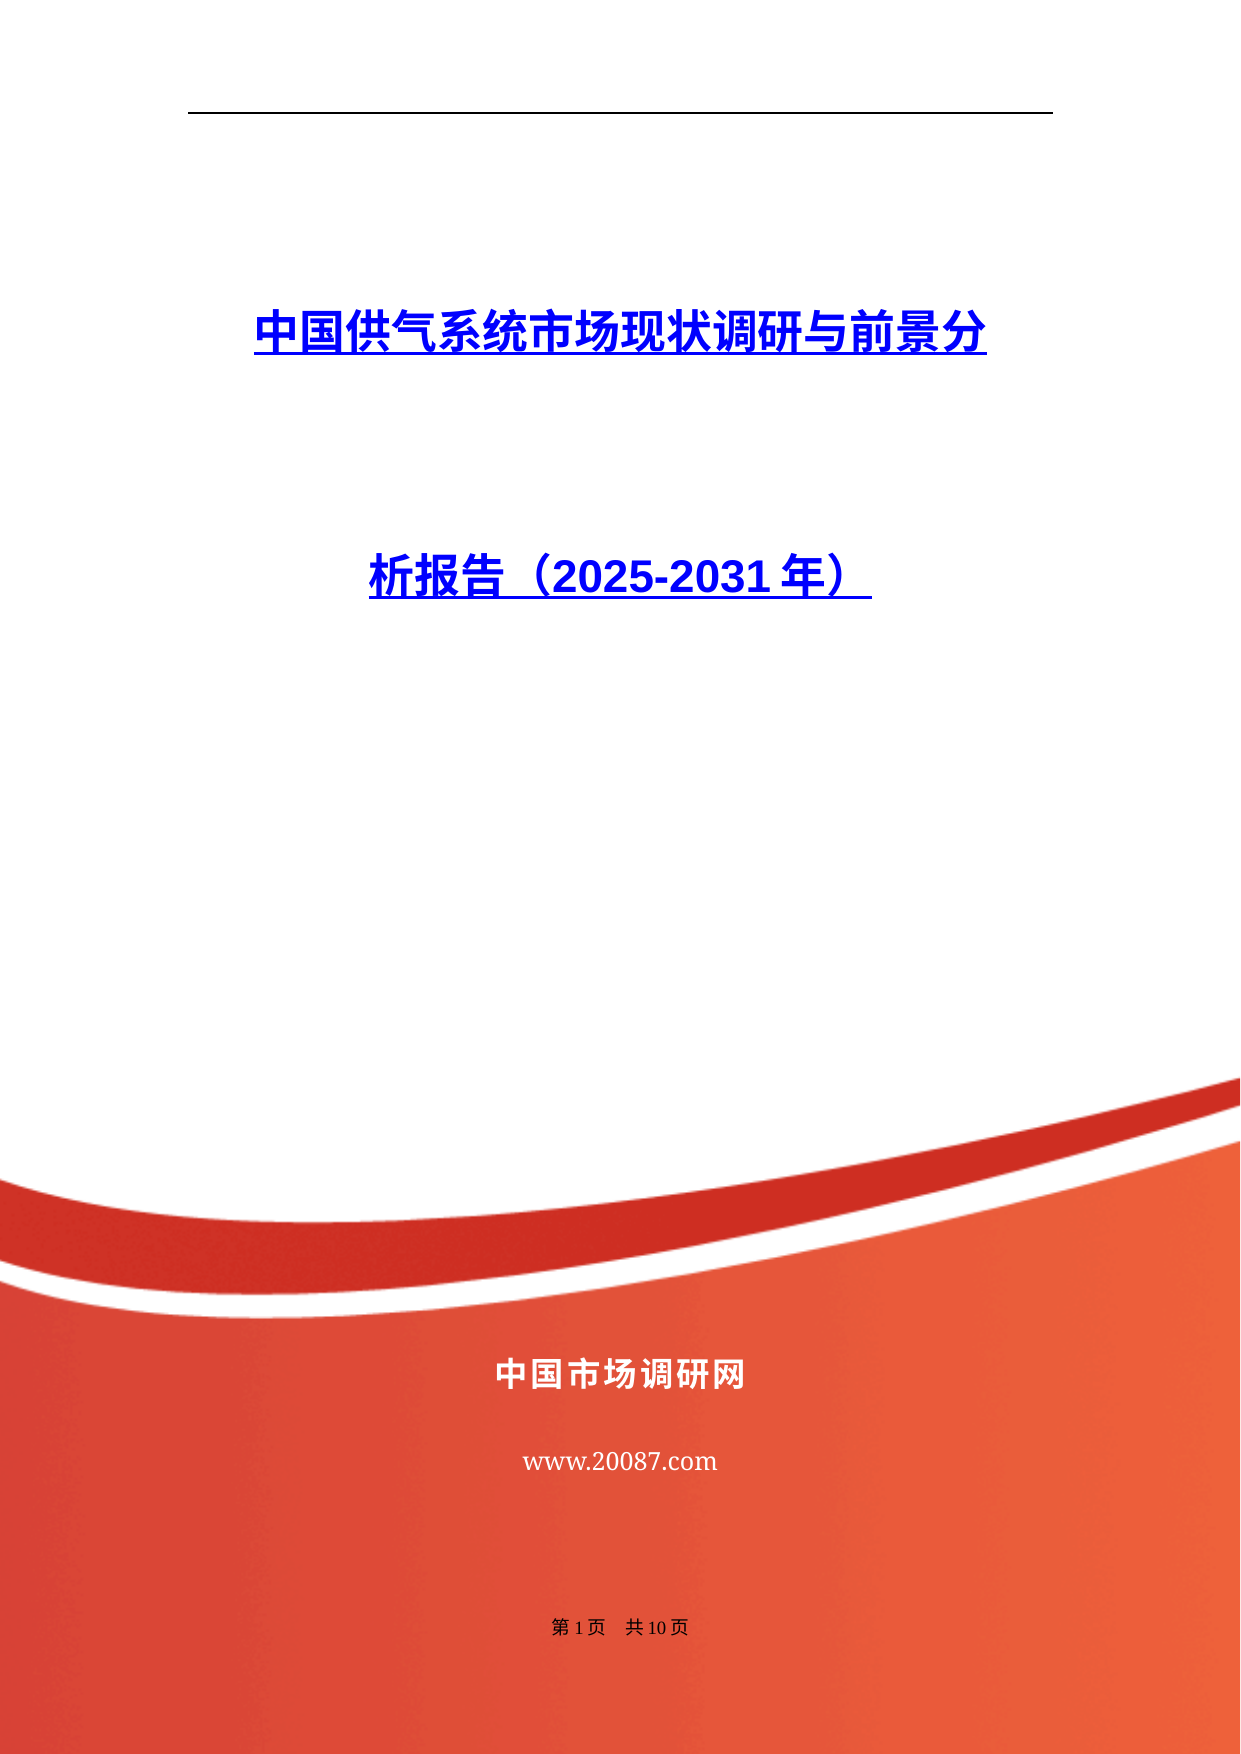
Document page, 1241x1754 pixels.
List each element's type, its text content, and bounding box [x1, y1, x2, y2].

picture [0, 1006, 1241, 1754]
subtitle 中国市场调研网 [187, 1339, 1053, 1404]
table_header 中国供气系统市场现状调研与前景分析报告（2025-2031年） [188, 207, 1053, 773]
text www.20087.com [187, 1428, 1053, 1493]
